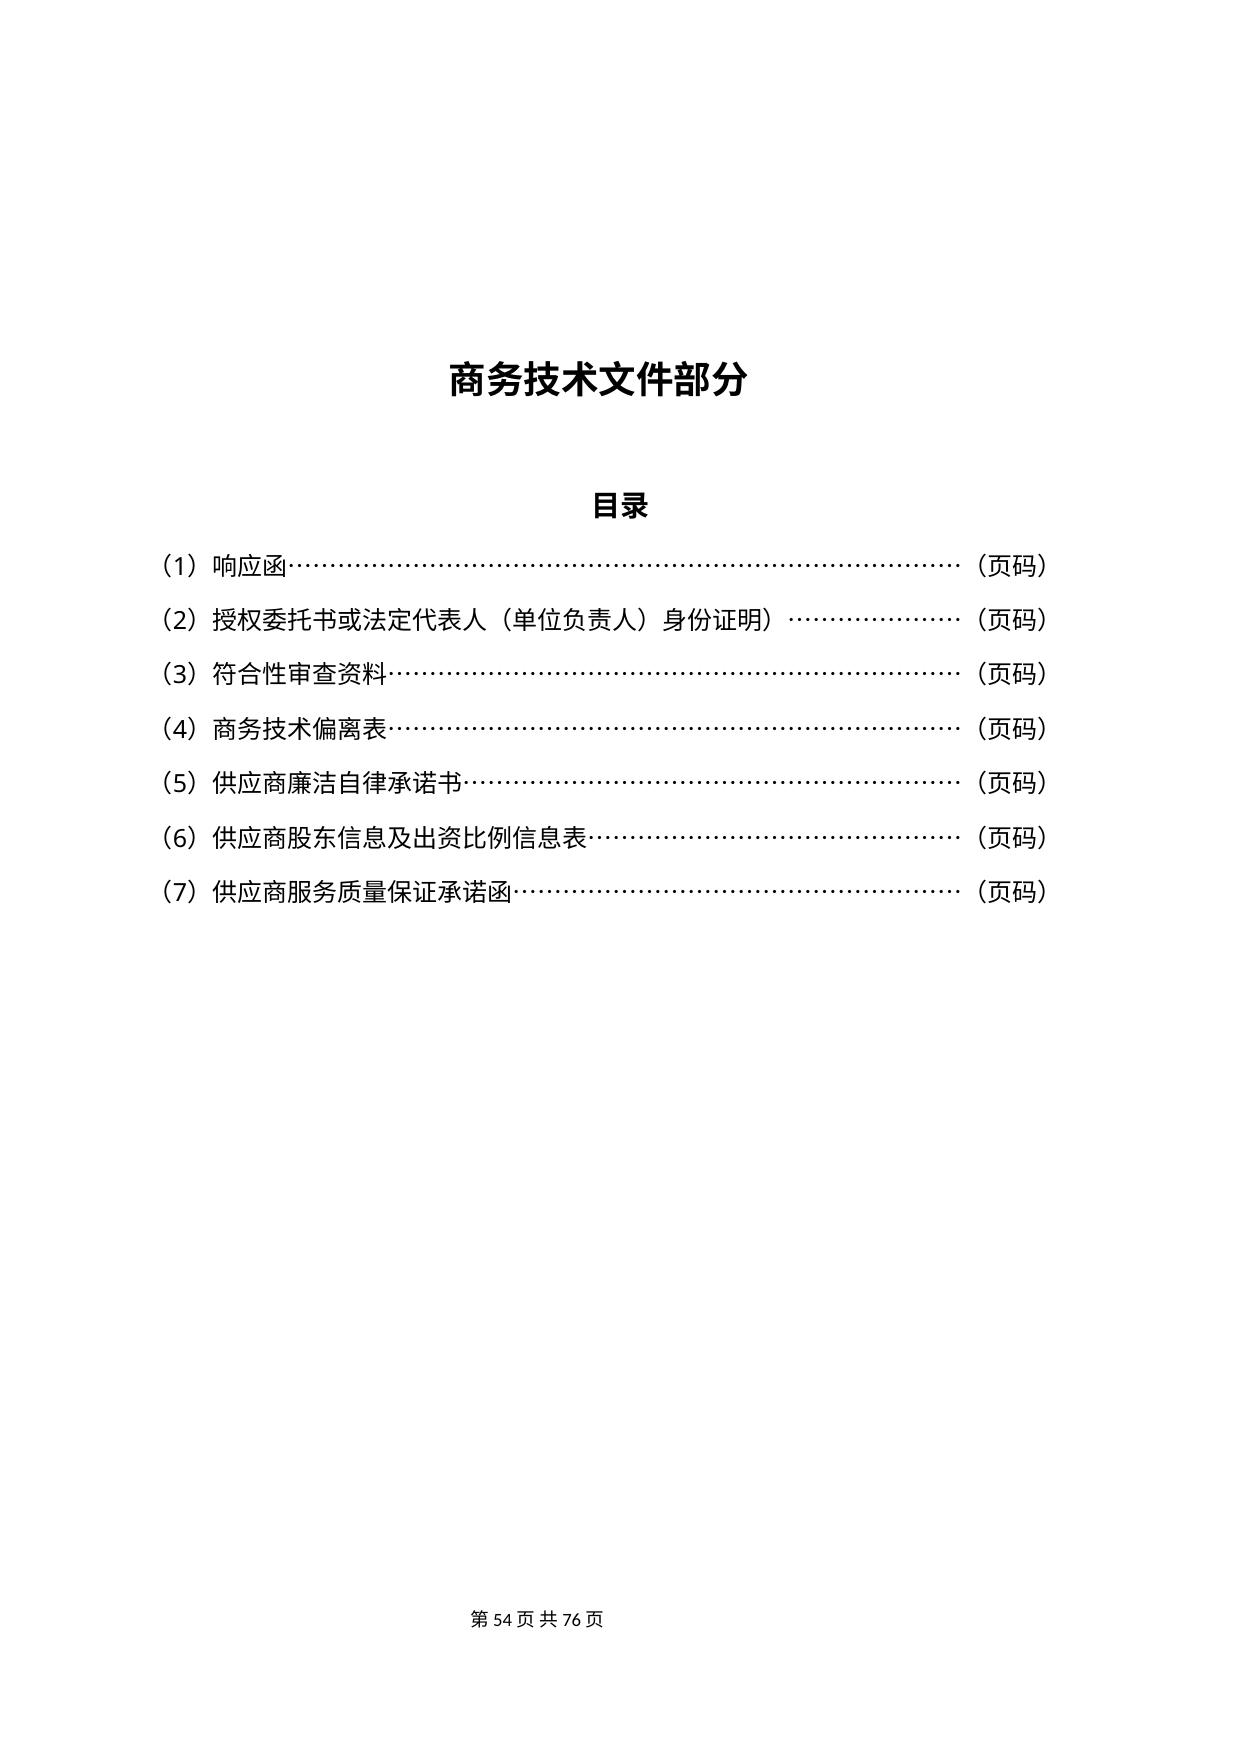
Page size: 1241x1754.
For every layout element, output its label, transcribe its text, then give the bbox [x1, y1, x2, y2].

text （6）供应商股东信息及出资比例信息表………………………………………（页码） [148, 818, 1092, 854]
text （2）授权委托书或法定代表人（单位负责人）身份证明）…………………（页码） [148, 601, 1092, 637]
text 目录 [148, 483, 1092, 525]
text （7）供应商服务质量保证承诺函………………………………………………（页码） [148, 872, 1092, 909]
text （1）响应函………………………………………………………………………（页码） [148, 546, 1092, 582]
text （4）商务技术偏离表……………………………………………………………（页码） [148, 709, 1092, 746]
text （5）供应商廉洁自律承诺书……………………………………………………（页码） [148, 764, 1092, 800]
text （3）符合性审查资料……………………………………………………………（页码） [148, 655, 1092, 691]
text 商务技术文件部分 [148, 350, 1049, 405]
